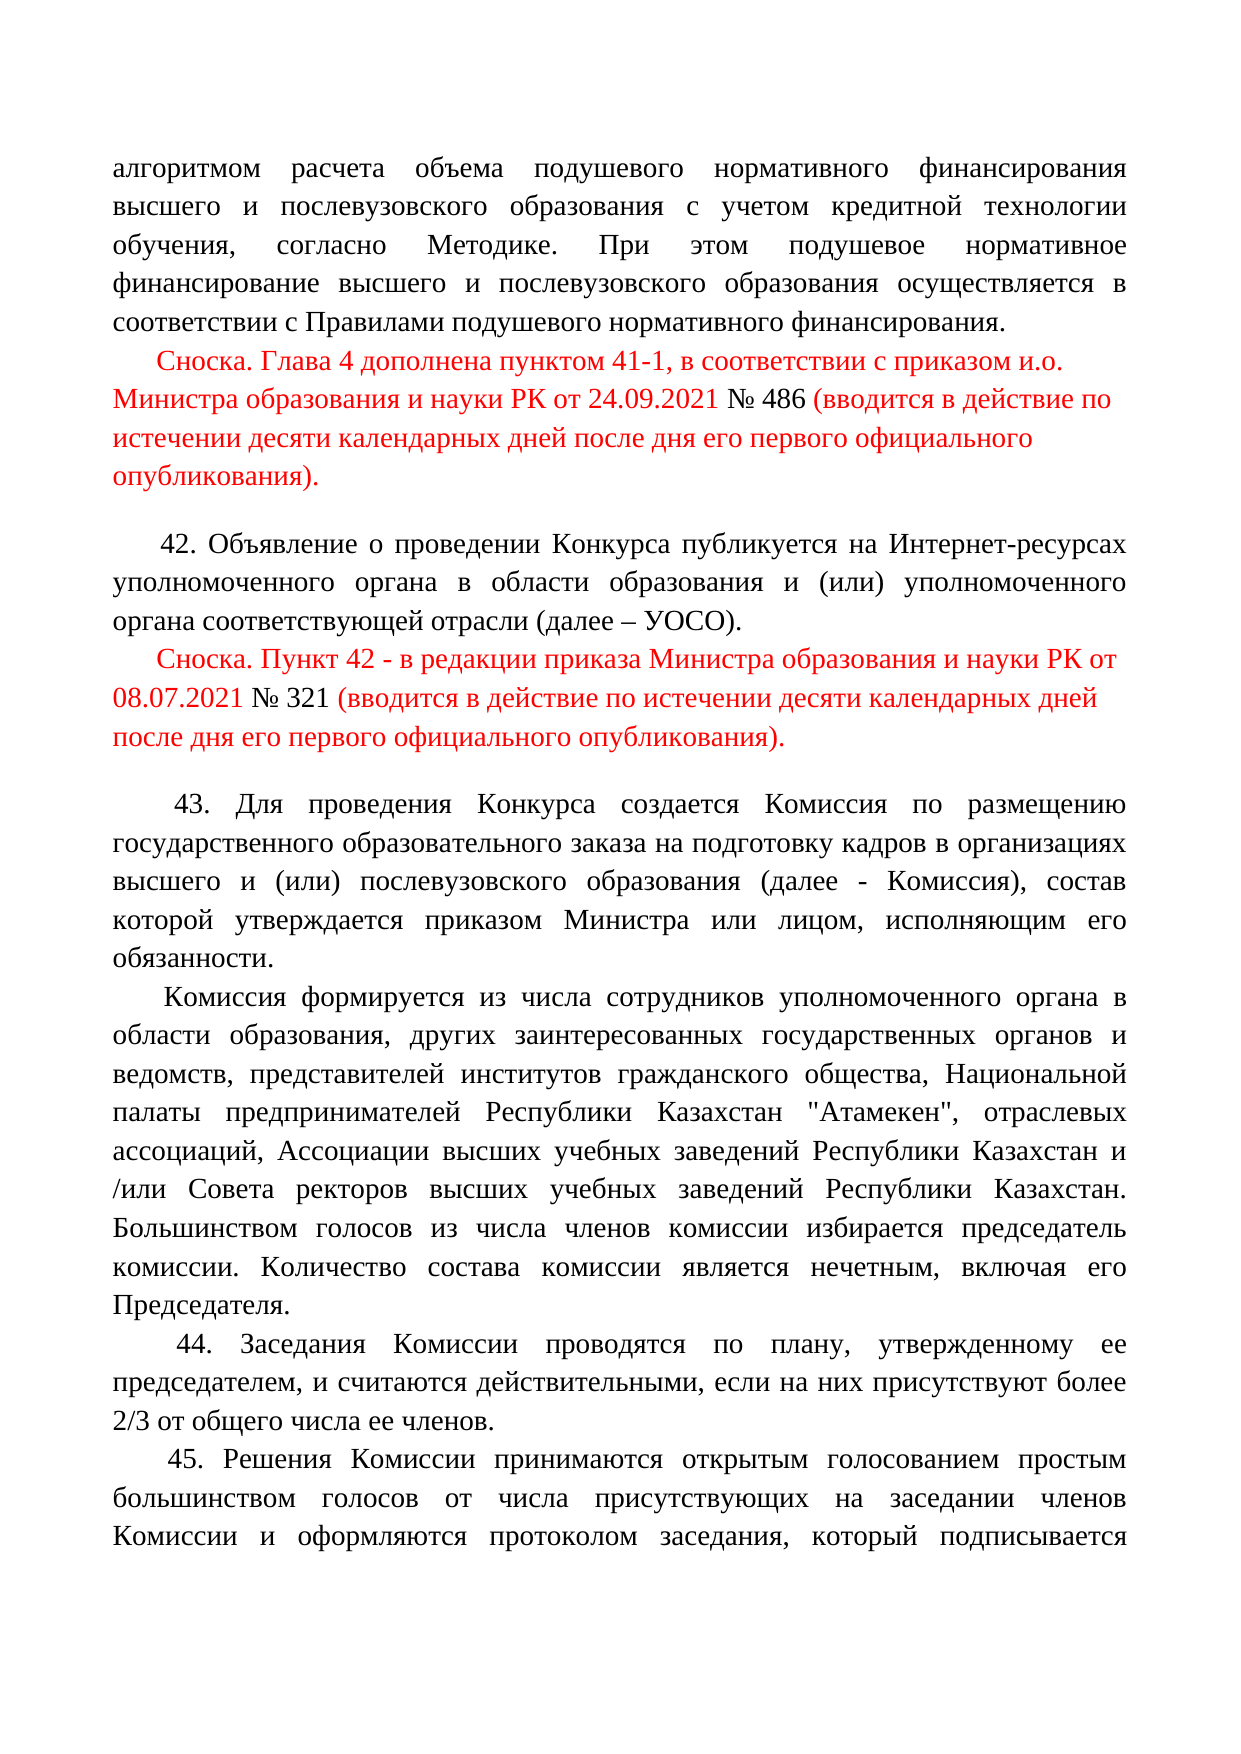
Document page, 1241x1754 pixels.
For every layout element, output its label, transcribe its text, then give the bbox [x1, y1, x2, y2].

text 43. Для проведения Конкурса создается Комиссия по размещению государственного образовательного заказа на подготовку кадров в организациях высшего и (или) послевузовского образования (далее - Комиссия), состав которой утверждается приказом Министра или лицом, исполняющим его обязанности. [112, 786, 1128, 974]
text 42. Объявление о проведении Конкурса публикуется на Интернет-ресурсах уполномоченного органа в области образования и (или) уполномоченного органа соответствующей отрасли (далее – УОСО). [112, 526, 1128, 637]
text Сноска. Пункт 42 - в редакции приказа Министра образования и науки РК от 08.07.2021 № 321 (вводится в действие по истечении десяти календарных дней после дня его первого официального опубликования). [112, 642, 1128, 782]
text Сноска. Глава 4 дополнена пунктом 41-1, в соответствии с приказом и.о. Министра образования и науки РК от 24.09.2021 № 486 (вводится в действие по истечении десяти календарных дней после дня его первого официального опубликования). [112, 343, 1128, 522]
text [112, 150, 1128, 338]
text Комиссия формируется из числа сотрудников уполномоченного органа в области образования, других заинтересованных государственных органов и ведомств, представителей институтов гражданского общества, Национальной палаты предпринимателей Республики Казахстан "Атамекен", отраслевых ассоциаций, Ассоциации высших учебных заведений Республики Казахстан и /или Совета ректоров высших учебных заведений Республики Казахстан. Большинством голосов из числа членов комиссии избирается председатель комиссии. Количество состава комиссии является нечетным, включая его Председателя. [112, 979, 1128, 1321]
text 44. Заседания Комиссии проводятся по плану, утвержденному ее председателем, и считаются действительными, если на них присутствуют более 2/3 от общего числа ее членов. [112, 1326, 1128, 1436]
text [112, 1441, 1128, 1552]
